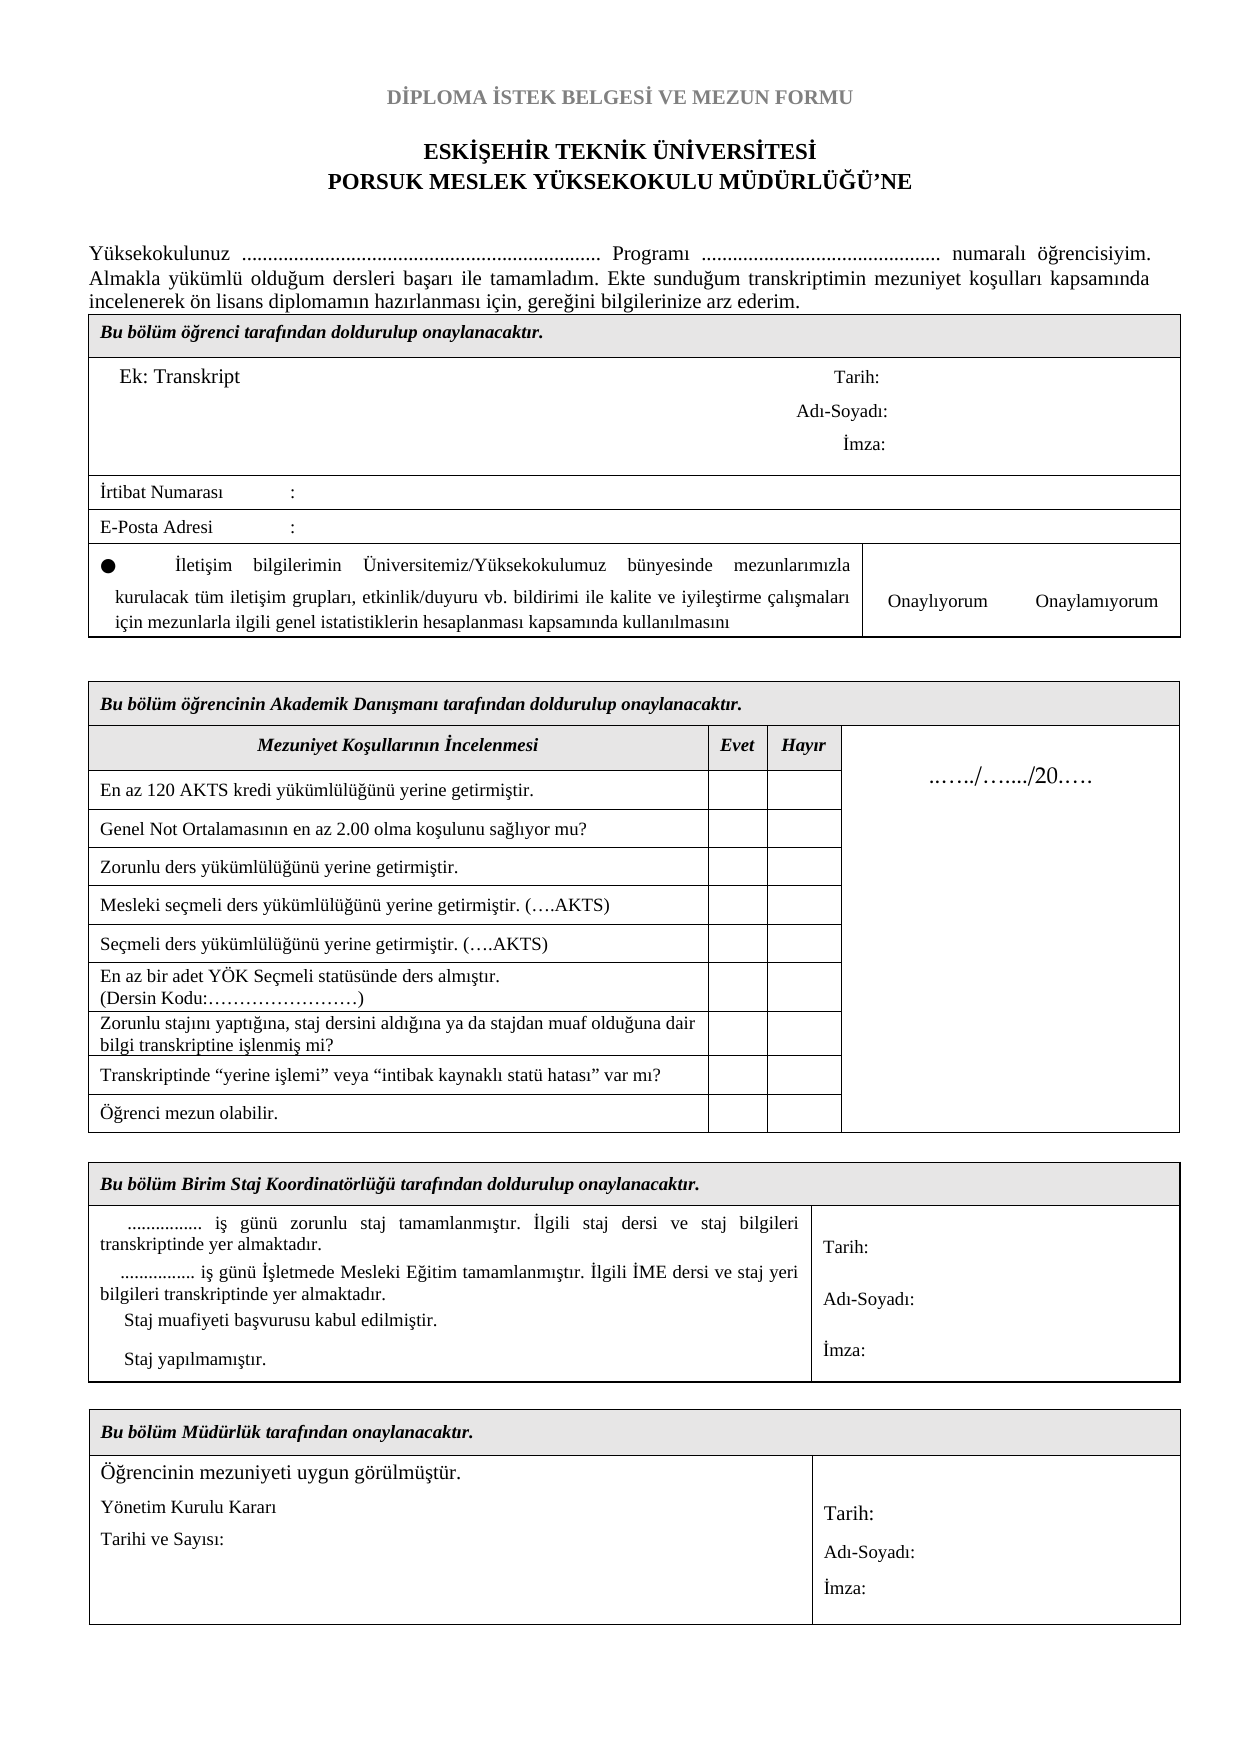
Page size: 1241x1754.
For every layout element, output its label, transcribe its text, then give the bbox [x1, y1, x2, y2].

table_cell [768, 963, 841, 1011]
table_cell [709, 886, 767, 923]
table_cell [709, 771, 767, 808]
table_cell En az bir adet YÖK Seçmeli statüsünde ders almıştır. (Dersin Kodu:……………………) [89, 963, 708, 1011]
table_cell  Onaylıyorum [863, 544, 1013, 636]
table_cell Öğrencinin mezuniyeti uygun görülmüştür. Yönetim Kurulu Kararı Tarihi ve Sayısı: [90, 1456, 812, 1624]
table_cell Evet [709, 726, 767, 770]
table_cell  ................ iş günü İşletmede Mesleki Eğitim tamamlanmıştır. İlgili İME dersi ve staj yeri bilgileri transkriptinde yer almaktadır.  Staj muafiyeti başvurusu kabul edilmiştir. [89, 1256, 811, 1330]
table_cell [768, 1012, 841, 1055]
table_cell [709, 963, 767, 1011]
table_cell  Ek: Transkript Tarih: Adı-Soyadı: İmza: [89, 358, 1180, 474]
table_cell En az 120 AKTS kredi yükümlülüğünü yerine getirmiştir. [89, 771, 708, 808]
table_cell Tarih: Adı-Soyadı: İmza: [812, 1206, 1179, 1381]
table_cell [768, 1095, 841, 1132]
table_cell [768, 1056, 841, 1093]
table_cell Genel Not Ortalamasının en az 2.00 olma koşulunu sağlıyor mu? [89, 810, 708, 847]
table_cell [709, 1012, 767, 1055]
table_cell  ................ iş günü zorunlu staj tamamlanmıştır. İlgili staj dersi ve staj bilgileri transkriptinde yer almaktadır. [89, 1206, 811, 1256]
table_cell : [279, 510, 320, 543]
table_cell Hayır [768, 726, 841, 770]
table_header Bu bölüm öğrencinin Akademik Danışmanı tarafından doldurulup onaylanacaktır. [89, 682, 1179, 725]
table_cell [709, 925, 767, 962]
table_cell Mesleki seçmeli ders yükümlülüğünü yerine getirmiştir. (….AKTS) [89, 886, 708, 923]
table_cell : [279, 476, 320, 509]
table_cell Seçmeli ders yükümlülüğünü yerine getirmiştir. (….AKTS) [89, 925, 708, 962]
table_cell  Staj yapılmamıştır. [89, 1330, 811, 1381]
table_cell [709, 1095, 767, 1132]
table_cell [709, 1056, 767, 1093]
table_cell Transkriptinde “yerine işlemi” veya “intibak kaynaklı statü hatası” var mı? [89, 1056, 708, 1093]
table_cell Öğrenci mezun olabilir. [89, 1095, 708, 1132]
table_cell [320, 510, 1180, 543]
table_cell ..…../…..../20.…. [842, 726, 1179, 1132]
text Yüksekokulunuz ..................................................................... Programı .............................................. numaralı öğrencisiyim. Almakla yükümlü olduğum dersleri başarı ile tamamladım. Ekte sunduğum transkriptimin mezuniyet koşulları kapsamında incelenerek ön lisans diplomamın hazırlanması için, gereğini bilgilerinize arz ederim. [89, 241, 1152, 313]
table_cell İletişim bilgilerimin Üniversitemiz/Yüksekokulumuz bünyesinde mezunlarımızla kurulacak tüm iletişim grupları, etkinlik/duyuru vb. bildirimi ile kalite ve iyileştirme çalışmaları için mezunlarla ilgili genel istatistiklerin hesaplanması kapsamında kullanılmasını [89, 544, 862, 636]
table_cell [768, 886, 841, 923]
table_header Bu bölüm Birim Staj Koordinatörlüğü tarafından doldurulup onaylanacaktır. [89, 1163, 1179, 1205]
text PORSUK MESLEK YÜKSEKOKULU MÜDÜRLÜĞÜ’NE [89, 168, 1152, 194]
table_cell İrtibat Numarası [89, 476, 278, 509]
table_cell [768, 810, 841, 847]
table_cell [768, 848, 841, 885]
table_header Bu bölüm Müdürlük tarafından onaylanacaktır. [90, 1410, 1180, 1455]
table_cell [709, 848, 767, 885]
text ESKİŞEHİR TEKNİK ÜNİVERSİTESİ [89, 138, 1152, 164]
table_cell  Onaylamıyorum [1013, 544, 1180, 636]
table_cell Zorunlu stajını yaptığına, staj dersini aldığına ya da stajdan muaf olduğuna dair bilgi transkriptine işlenmiş mi? [89, 1012, 708, 1055]
table_header Bu bölüm öğrenci tarafından doldurulup onaylanacaktır. [89, 315, 1180, 357]
table_cell [709, 810, 767, 847]
table_cell [768, 925, 841, 962]
table_cell Mezuniyet Koşullarının İncelenmesi [89, 726, 708, 770]
table_cell Zorunlu ders yükümlülüğünü yerine getirmiştir. [89, 848, 708, 885]
table_cell E-Posta Adresi [89, 510, 278, 543]
table_cell Tarih: Adı-Soyadı: İmza: [813, 1456, 1180, 1624]
table_cell [768, 771, 841, 808]
table_cell [320, 476, 1180, 509]
